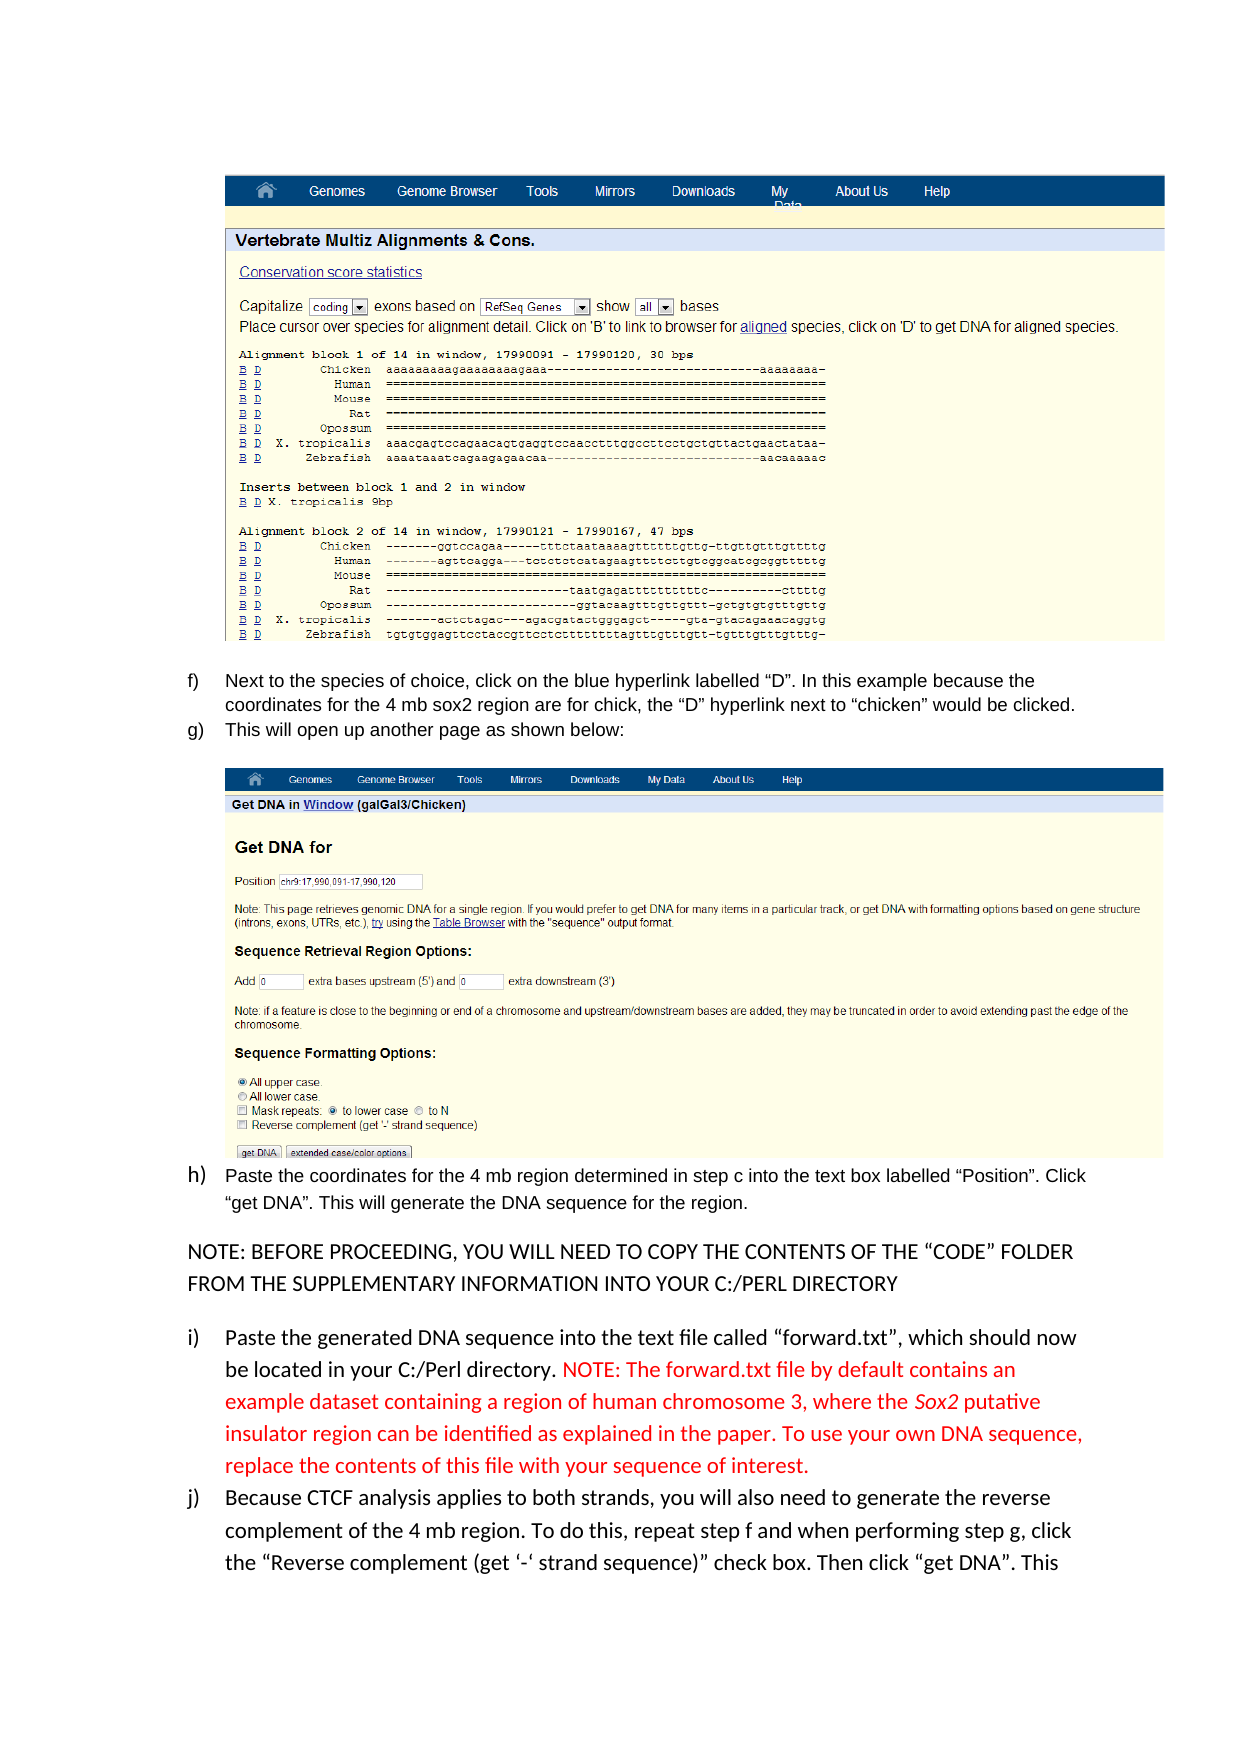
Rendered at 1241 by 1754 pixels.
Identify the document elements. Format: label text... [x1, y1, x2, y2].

picture [225, 174, 1165, 641]
list This will open up another page as shown below: [187, 719, 1090, 741]
list Next to the species of choice, click on the blue hyperlink labelled “D”. In this example because the coordinates for the 4 mb sox2 region are for chick, the “D” hyperlink next to “chicken” would be clicked. [187, 669, 1090, 716]
picture [225, 768, 1164, 1158]
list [187, 1483, 1090, 1576]
text NOTE: BEFORE PROCEEDING, YOU WILL NEED TO COPY THE CONTENTS OF THE “CODE” FOLDER FROM THE SUPPLEMENTARY INFORMATION INTO YOUR C:/PERL DIRECTORY [187, 1237, 1090, 1298]
list Paste the generated DNA sequence into the text file called “forward.txt”, which should now be located in your C:/Perl directory. NOTE: The forward.txt file by default contains an example dataset containing a region of human chromosome 3, where the Sox2 putative insulator region can be identified as explained in the paper. To use your own DNA sequence, replace the contents of this file with your sequence of interest. [187, 1323, 1090, 1479]
list Paste the coordinates for the 4 mb region determined in step c into the text box labelled “Position”. Click “get DNA”. This will generate the DNA sequence for the region. [187, 1161, 1090, 1213]
